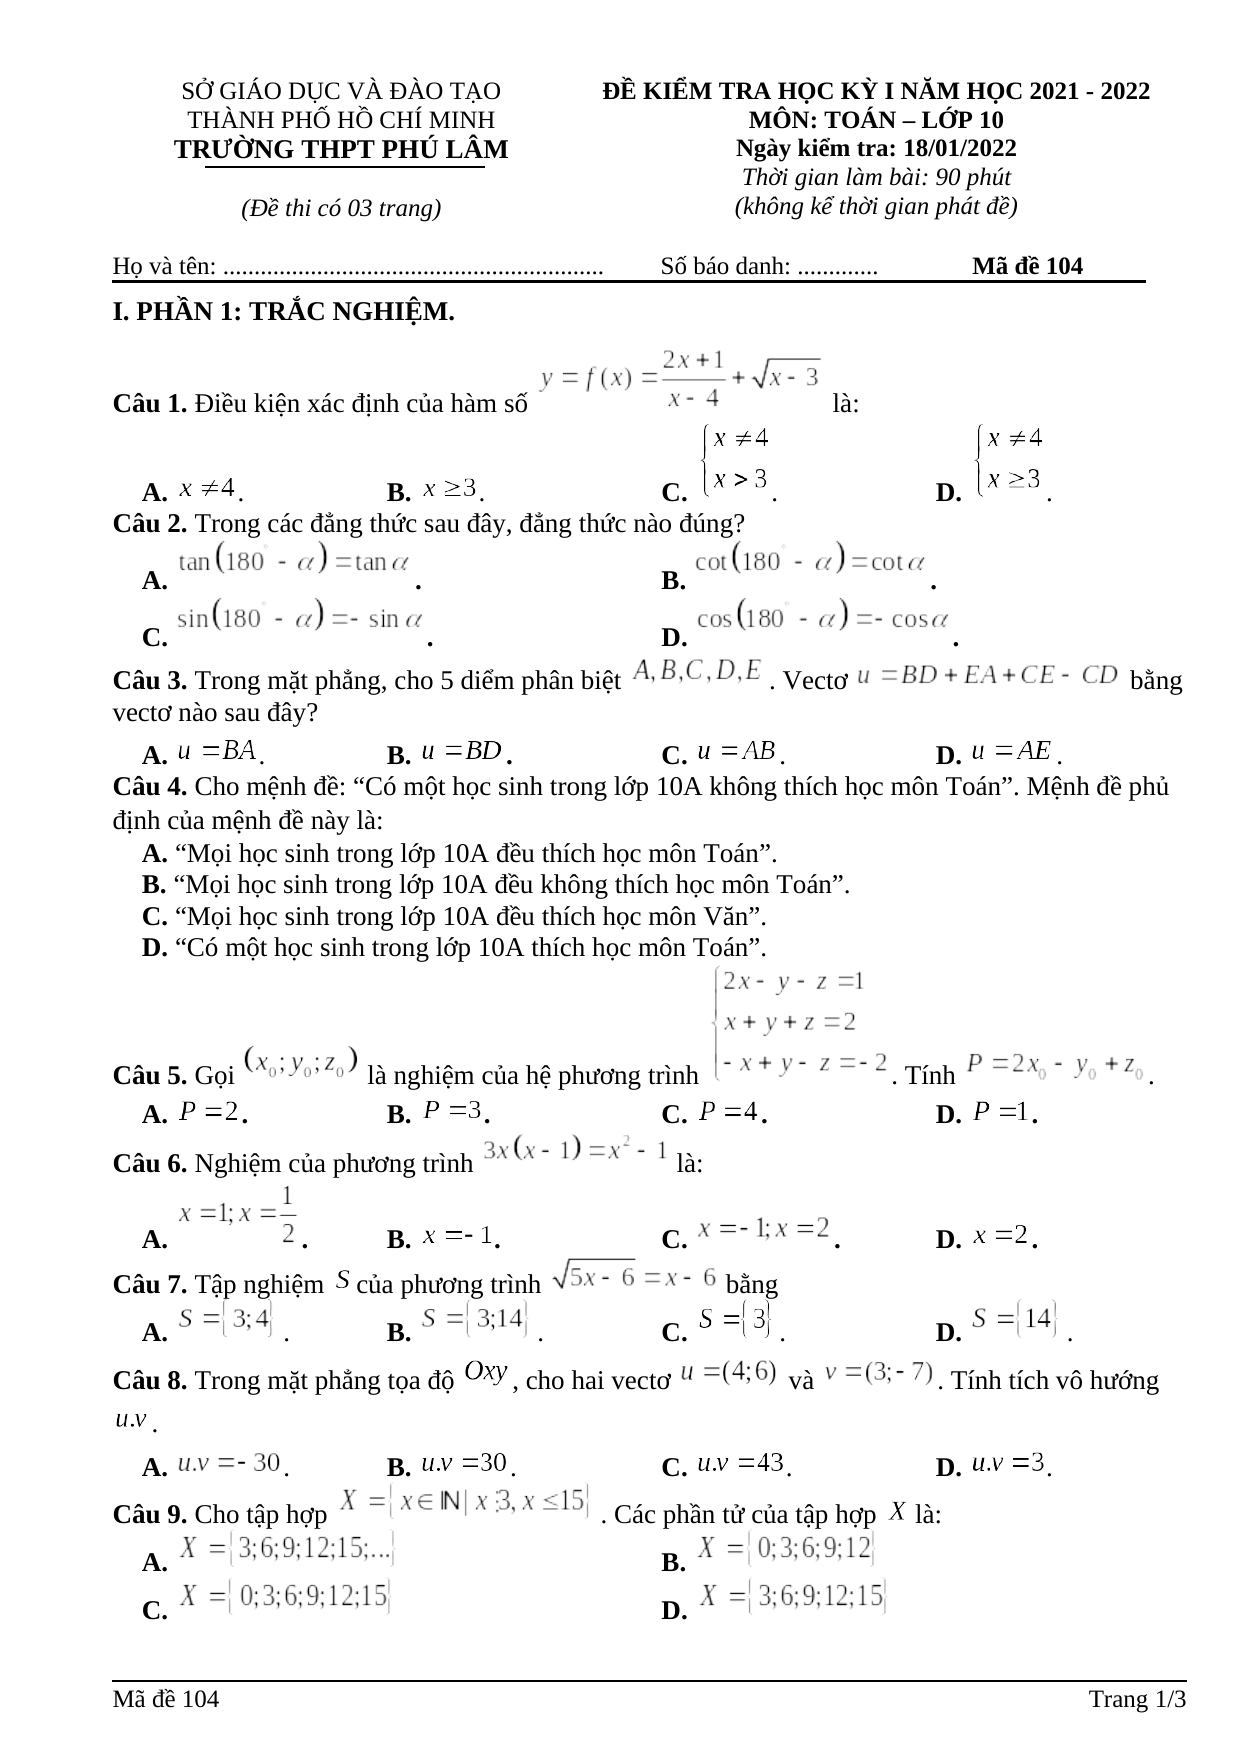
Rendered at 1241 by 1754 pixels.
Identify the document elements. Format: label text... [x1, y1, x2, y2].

text Câu 4. Cho mệnh đề: “Có một học sinh trong lớp 10A không thích học môn Toán”. Mệnh đề phủ định của mệnh đề này là: [112, 770, 1187, 835]
text Câu 5. Gọi là nghiệm của hệ phương trình . Tính . [112, 962, 1187, 1091]
text A. . B. . C. . D. . [112, 1095, 1187, 1129]
table_header SỞ GIÁO DỤC VÀ ĐÀO TẠO THÀNH PHỐ HỒ CHÍ MINH TRƯỜNG THPT PHÚ LÂM (Đề thi có 03 trang) [112, 76, 570, 222]
table_cell Mã đề 104 [910, 222, 1146, 280]
text A. . B. . C. . D. . [112, 1300, 1187, 1347]
text Câu 8. Trong mặt phẳng tọa độ , cho hai vectơ và . Tính tích vô hướng . [112, 1347, 1187, 1438]
text Câu 3. Trong mặt phẳng, cho 5 diểm phân biệt . Vectơ bằng vectơ nào sau đây? [112, 652, 1187, 727]
text A. “Mọi học sinh trong lớp 10A đều thích học môn Toán”. [112, 837, 1187, 869]
table_cell Họ và tên: ............................................................. [112, 222, 629, 280]
text Câu 2. Trong các đẳng thức sau đây, đẳng thức nào đúng? [112, 507, 1187, 539]
text Câu 9. Cho tập hợp . Các phần tử của tập hợp là: [112, 1482, 1187, 1530]
text C. “Mọi học sinh trong lớp 10A đều thích học môn Văn”. [112, 900, 1187, 931]
text I. PHẦN 1: TRẮC NGHIỆM. [112, 295, 1187, 326]
table_header ĐỀ KIỂM TRA HỌC KỲ I NĂM HỌC 2021 - 2022 MÔN: TOÁN – LỚP 10 Ngày kiểm tra: 18/01/2022 Thời gian làm bài: 90 phút (không kể thời gian phát đề) [570, 76, 1183, 222]
text A. . B. . C. . D. . [112, 418, 1187, 507]
text A. . B. . C. . D. . [112, 727, 1187, 770]
text Câu 7. Tập nghiệm của phương trình bằng [112, 1255, 1187, 1300]
text A. . B. . C. . D. . [112, 1438, 1187, 1482]
text A. . B. . [112, 539, 1187, 595]
text Câu 1. Điều kiện xác định của hàm số là: [112, 342, 1187, 418]
text A. . B. . C. . D. . [112, 1178, 1187, 1255]
text B. “Mọi học sinh trong lớp 10A đều không thích học môn Toán”. [112, 869, 1187, 900]
text Câu 6. Nghiệm của phương trình là: [112, 1129, 1187, 1178]
text D. “Có một học sinh trong lớp 10A thích học môn Toán”. [112, 931, 1187, 962]
table_cell Số báo danh: ............. [629, 222, 909, 280]
text A. B. [112, 1530, 1187, 1577]
text C. D. [112, 1577, 1187, 1625]
text C. . D. . [112, 595, 1187, 652]
